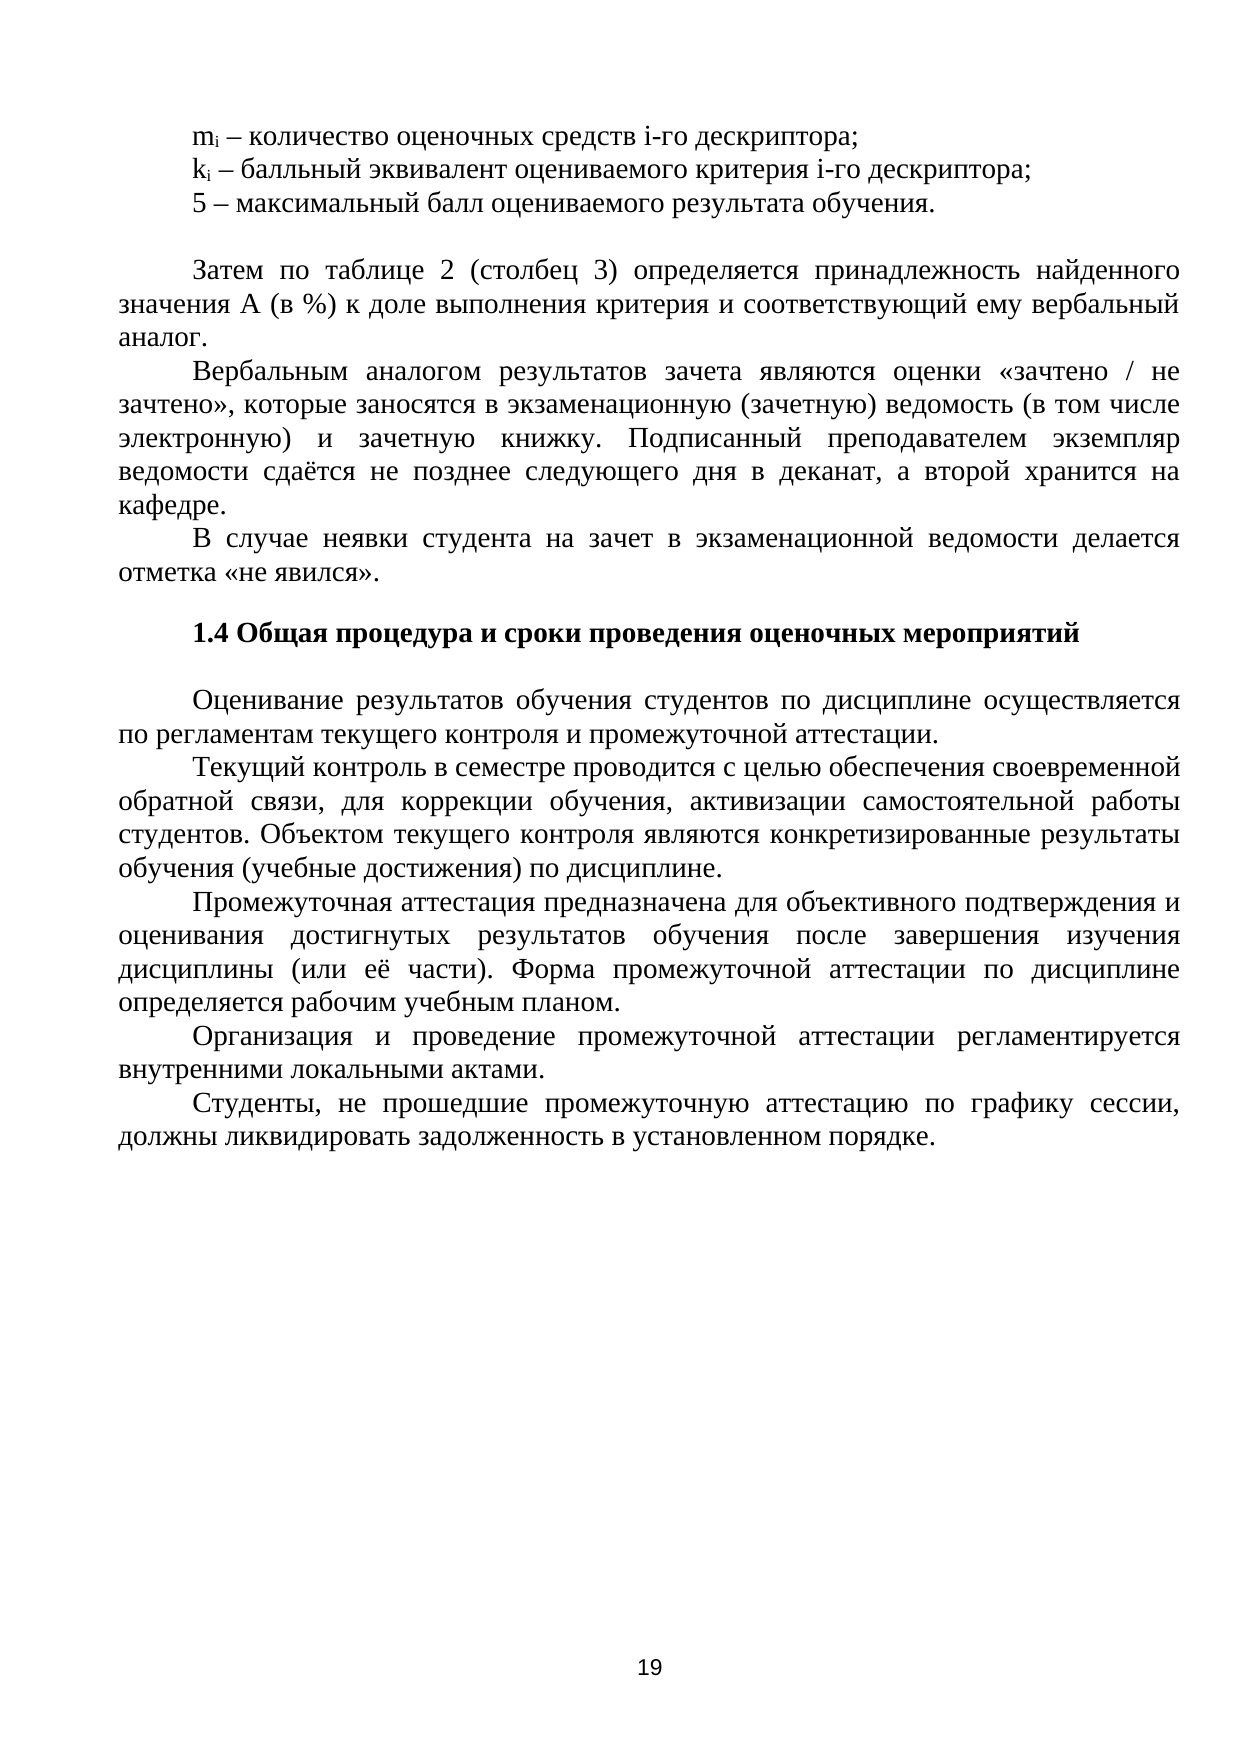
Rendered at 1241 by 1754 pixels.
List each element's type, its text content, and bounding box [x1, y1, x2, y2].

subtitle 1.4 Общая процедура и сроки проведения оценочных мероприятий [118, 615, 1181, 649]
text ki – балльный эквивалент оцениваемого критерия i-го дескриптора; [118, 152, 1181, 185]
text В случае неявки студента на зачет в экзаменационной ведомости делается отметка «не явился». [118, 521, 1181, 588]
text 5 – максимальный балл оцениваемого результата обучения. [118, 185, 1181, 219]
text Студенты, не прошедшие промежуточную аттестацию по графику сессии, должны ликвидировать задолженность в установленном порядке. [118, 1085, 1181, 1152]
text Текущий контроль в семестре проводится с целью обеспечения своевременной обратной связи, для коррекции обучения, активизации самостоятельной работы студентов. Объектом текущего контроля являются конкретизированные результаты обучения (учебные достижения) по дисциплине. [118, 749, 1181, 884]
text Оценивание результатов обучения студентов по дисциплине осуществляется по регламентам текущего контроля и промежуточной аттестации. [118, 682, 1181, 749]
text Промежуточная аттестация предназначена для объективного подтверждения и оценивания достигнутых результатов обучения после завершения изучения дисциплины (или её части). Форма промежуточной аттестации по дисциплине определяется рабочим учебным планом. [118, 884, 1181, 1018]
text mi – количество оценочных средств i-го дескриптора; [118, 118, 1181, 152]
text Вербальным аналогом результатов зачета являются оценки «зачтено / не зачтено», которые заносятся в экзаменационную (зачетную) ведомость (в том числе электронную) и зачетную книжку. Подписанный преподавателем экземпляр ведомости сдаётся не позднее следующего дня в деканат, а второй хранится на кафедре. [118, 353, 1181, 521]
text Затем по таблице 2 (столбец 3) определяется принадлежность найденного значения А (в %) к доле выполнения критерия и соответствующий ему вербальный аналог. [118, 252, 1181, 353]
text Организация и проведение промежуточной аттестации регламентируется внутренними локальными актами. [118, 1018, 1181, 1085]
